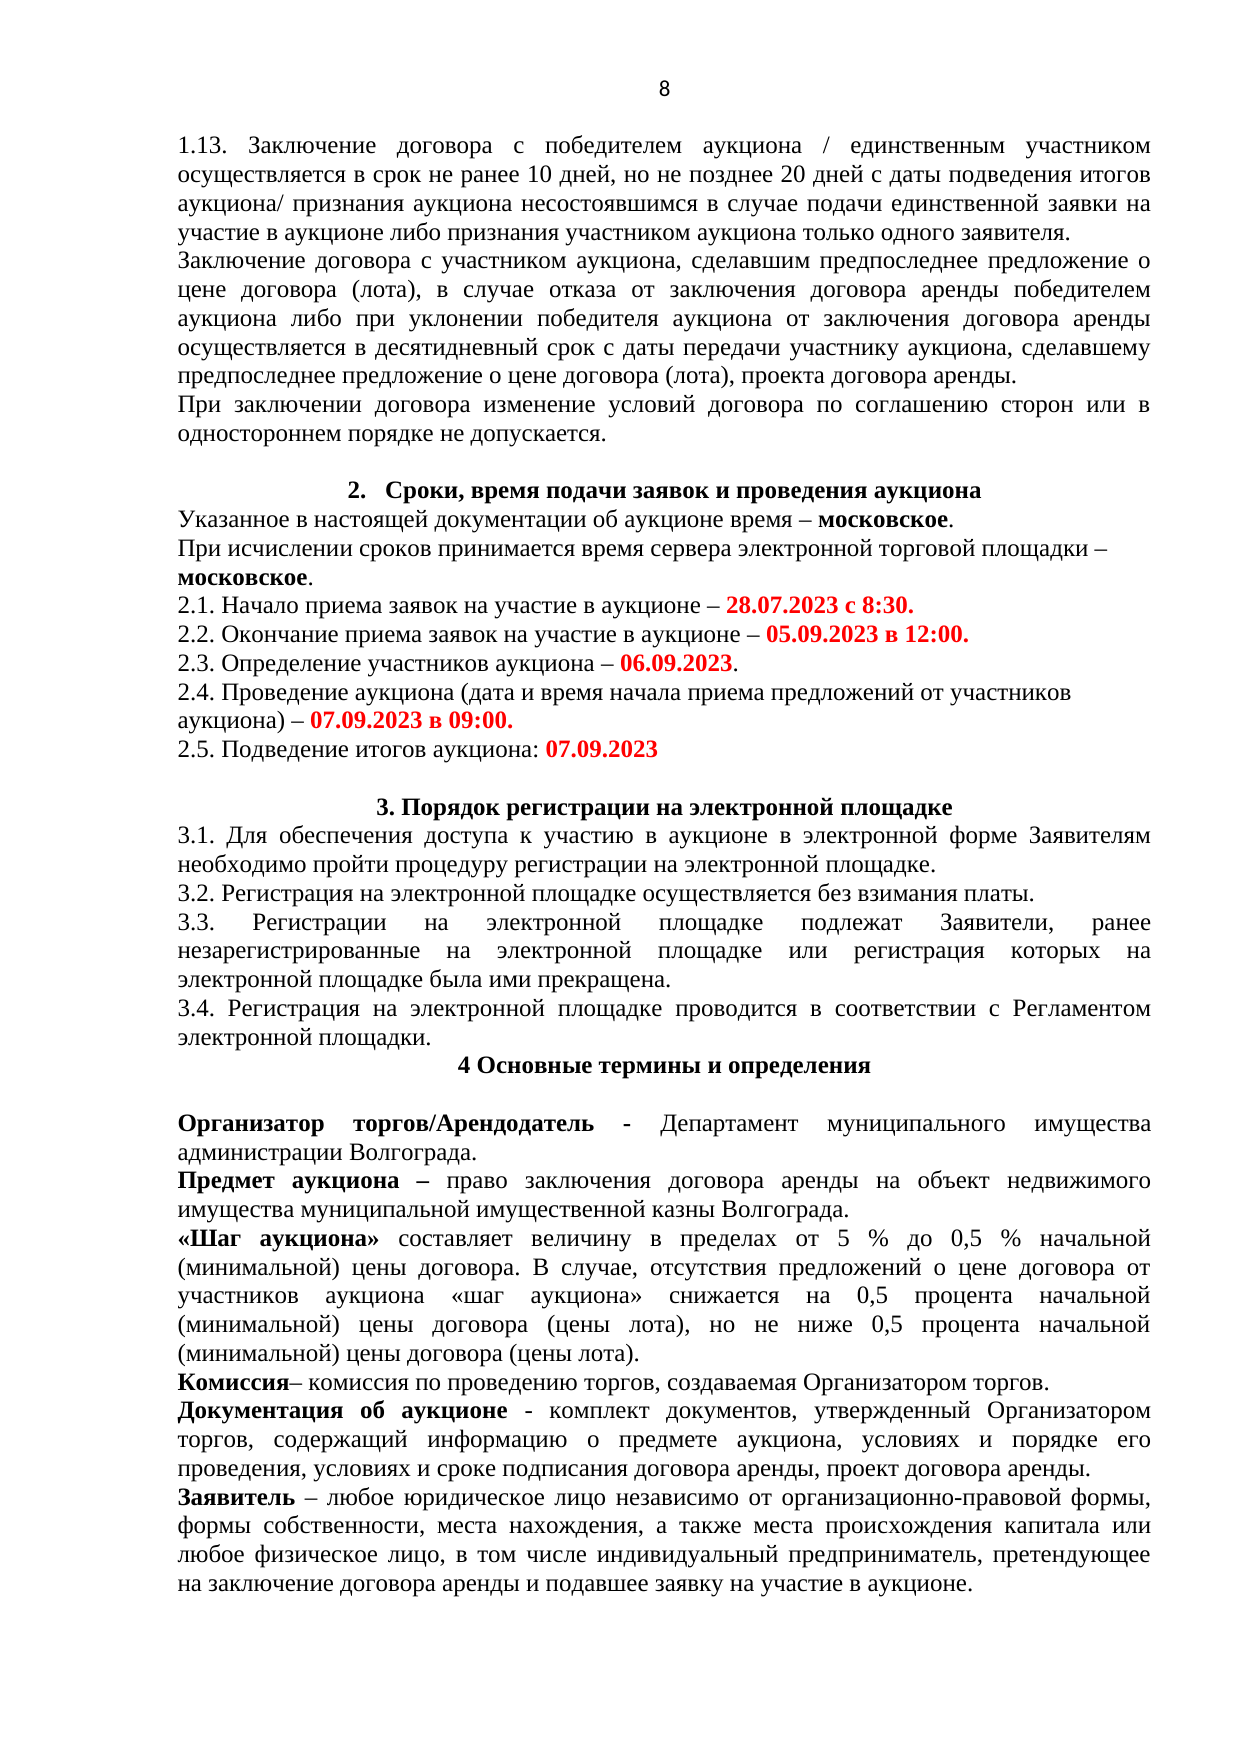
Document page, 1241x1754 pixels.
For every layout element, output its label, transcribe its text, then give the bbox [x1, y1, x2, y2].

text 2.5. Подведение итогов аукциона: 07.09.2023 [177, 734, 1152, 763]
text 3.3. Регистрации на электронной площадке подлежат Заявители, ранее незарегистрированные на электронной площадке или регистрация которых на электронной площадке была ими прекращена. [177, 907, 1152, 993]
text 3.4. Регистрация на электронной площадке проводится в соответствии с Регламентом электронной площадки. [177, 993, 1152, 1051]
text «Шаг аукциона» составляет величину в пределах от 5 % до 0,5 % начальной (минимальной) цены договора. В случае, отсутствия предложений о цене договора от участников аукциона «шаг аукциона» снижается на 0,5 процента начальной (минимальной) цены договора (цены лота), но не ниже 0,5 процента начальной (минимальной) цены договора (цены лота). [177, 1223, 1152, 1367]
text 2.4. Проведение аукциона (дата и время начала приема предложений от участников [177, 677, 1152, 706]
text 3. Порядок регистрации на электронной площадке [177, 792, 1152, 821]
text Заявитель – любое юридическое лицо независимо от организационно-правовой формы, формы собственности, места нахождения, а также места происхождения капитала или любое физическое лицо, в том числе индивидуальный предприниматель, претендующее на заключение договора аренды и подавшее заявку на участие в аукционе. [177, 1482, 1152, 1597]
text Комиссия– комиссия по проведению торгов, создаваемая Организатором торгов. [177, 1367, 1152, 1396]
text Организатор торгов/Арендодатель - Департамент муниципального имущества администрации Волгограда. [177, 1108, 1152, 1166]
text 1.13. Заключение договора с победителем аукциона / единственным участником осуществляется в срок не ранее 10 дней, но не позднее 20 дней с даты подведения итогов аукциона/ признания аукциона несостоявшимся в случае подачи единственной заявки на участие в аукционе либо признания участником аукциона только одного заявителя. [177, 131, 1152, 246]
text Указанное в настоящей документации об аукционе время – московское. [177, 504, 1152, 533]
text 3.1. Для обеспечения доступа к участию в аукционе в электронной форме Заявителям необходимо пройти процедуру регистрации на электронной площадке. [177, 821, 1152, 878]
text аукциона) – 07.09.2023 в 09:00. [177, 706, 1152, 734]
text Документация об аукционе - комплект документов, утвержденный Организатором торгов, содержащий информацию о предмете аукциона, условиях и порядке его проведения, условиях и сроке подписания договора аренды, проект договора аренды. [177, 1396, 1152, 1482]
text 3.2. Регистрация на электронной площадке осуществляется без взимания платы. [177, 878, 1152, 907]
text Заключение договора с участником аукциона, сделавшим предпоследнее предложение о цене договора (лота), в случае отказа от заключения договора аренды победителем аукциона либо при уклонении победителя аукциона от заключения договора аренды осуществляется в десятидневный срок с даты передачи участнику аукциона, сделавшему предпоследнее предложение о цене договора (лота), проекта договора аренды. [177, 246, 1152, 389]
text Предмет аукциона – право заключения договора аренды на объект недвижимого имущества муниципальной имущественной казны Волгограда. [177, 1166, 1152, 1223]
text При заключении договора изменение условий договора по соглашению сторон или в одностороннем порядке не допускается. [177, 389, 1152, 447]
text московское. [177, 562, 1152, 591]
list Сроки, время подачи заявок и проведения аукциона [177, 476, 1152, 504]
text 2.3. Определение участников аукциона – 06.09.2023. [177, 648, 1152, 677]
text При исчислении сроков принимается время сервера электронной торговой площадки – [177, 533, 1152, 562]
text 2.1. Начало приема заявок на участие в аукционе – 28.07.2023 с 8:30. [177, 591, 1152, 619]
text 4 Основные термины и определения [177, 1051, 1152, 1079]
text 2.2. Окончание приема заявок на участие в аукционе – 05.09.2023 в 12:00. [177, 619, 1152, 648]
